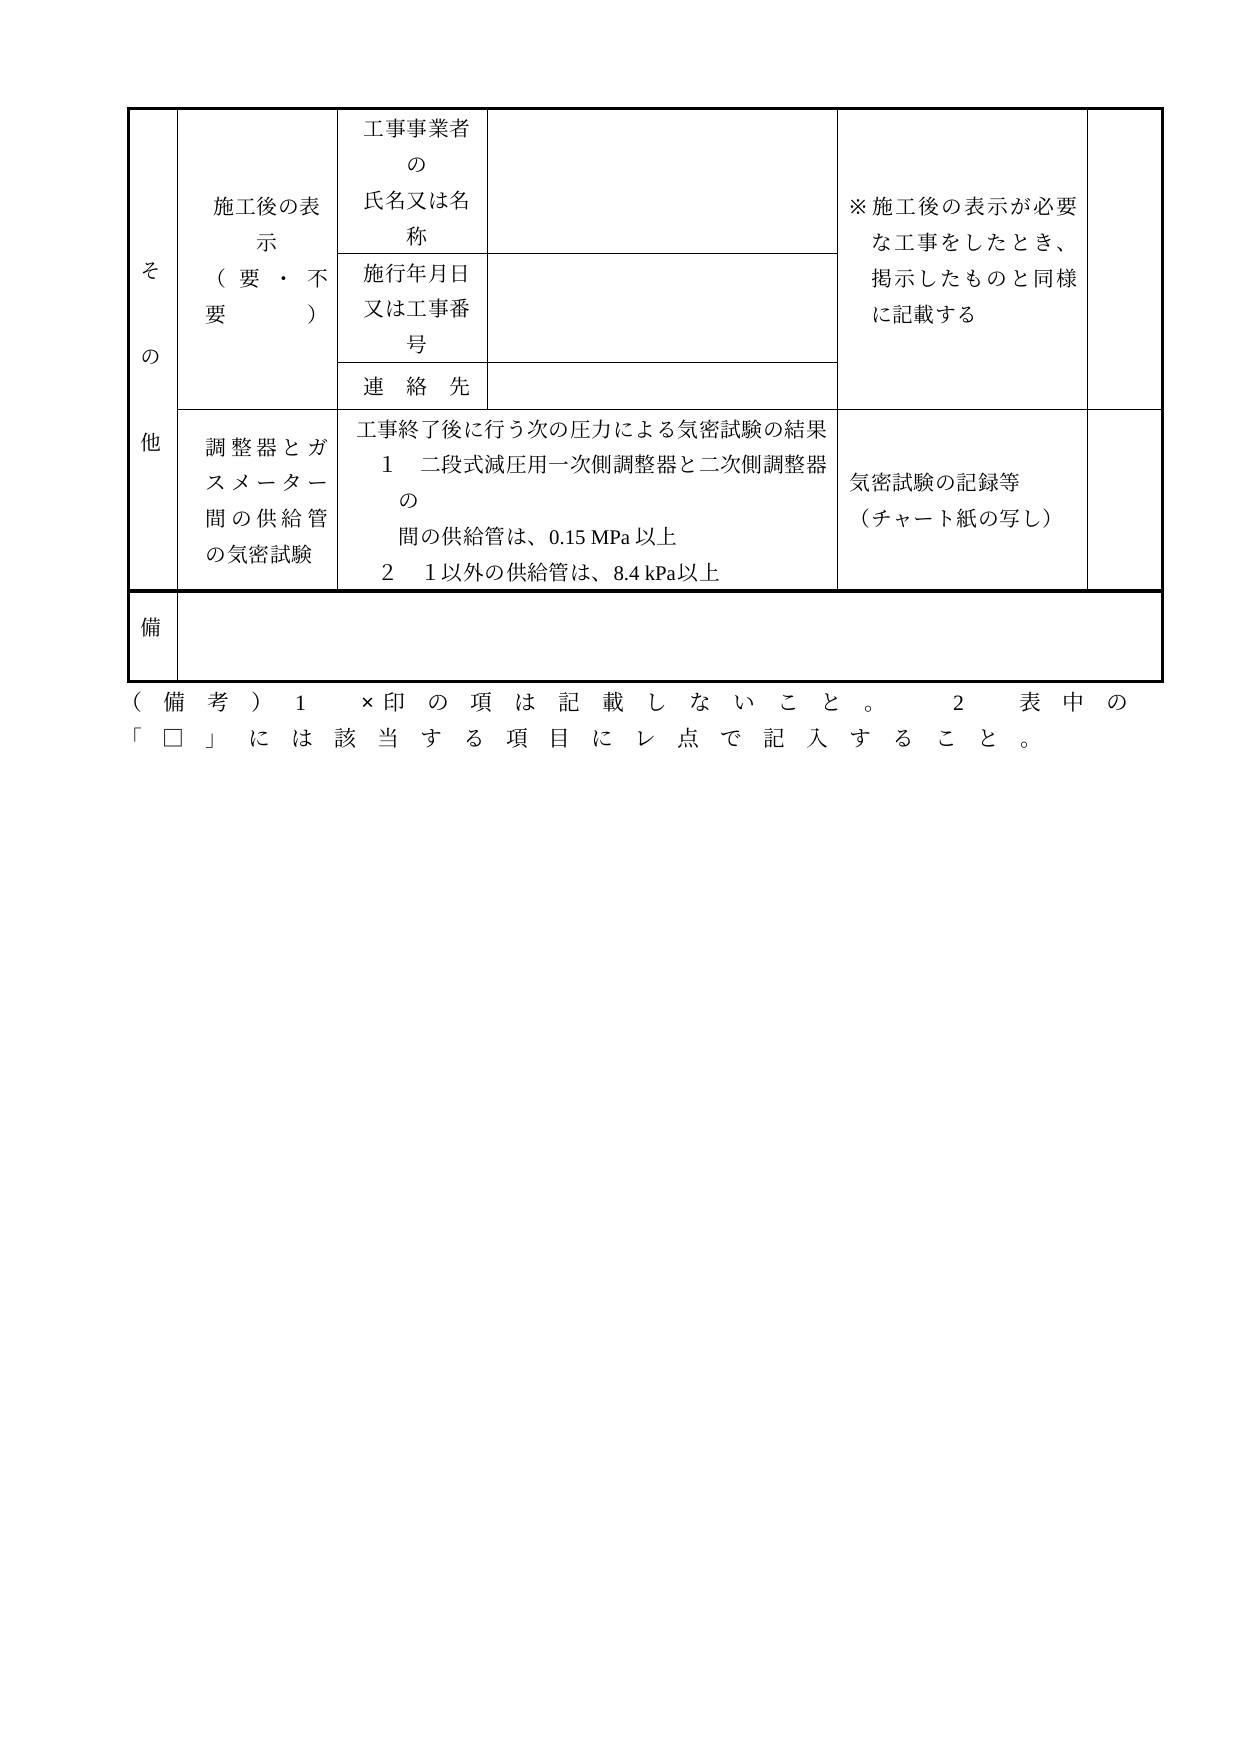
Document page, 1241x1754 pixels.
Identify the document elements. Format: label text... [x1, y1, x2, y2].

table_cell 施工後の表示 （要・不要） [178, 110, 337, 409]
table_cell 気密試験の記録等 （チャート紙の写し） [838, 410, 1087, 589]
table_cell 調整器とガスメーター間の供給管の気密試験 [178, 410, 337, 589]
table_cell 工事事業者の 氏名又は名称 [338, 110, 487, 253]
table_cell [1088, 110, 1161, 409]
table_cell 施行年月日 又は工事番号 [338, 254, 487, 362]
text （備考）1 ×印の項は記載しないこと。 2 表中の「□」には該当する項目にレ点で記入すること。 [120, 683, 1150, 755]
table_cell 連 絡 先 [338, 363, 487, 409]
table_cell 備考 [130, 593, 177, 680]
table_cell ※施工後の表示が必要な工事をしたとき、掲示したものと同様に記載する [838, 110, 1087, 409]
table_cell そ の 他 [130, 110, 177, 589]
table_cell [488, 110, 837, 253]
table_cell [488, 254, 837, 362]
table_cell [488, 363, 837, 409]
table_cell 工事終了後に行う次の圧力による気密試験の結果 １ 二段式減圧用一次側調整器と二次側調整器の 間の供給管は、0.15 MPa以上 ２ １以外の供給管は、8.4 kPa以上 [338, 410, 837, 589]
table_cell [1088, 410, 1161, 589]
table_cell [178, 593, 1161, 680]
